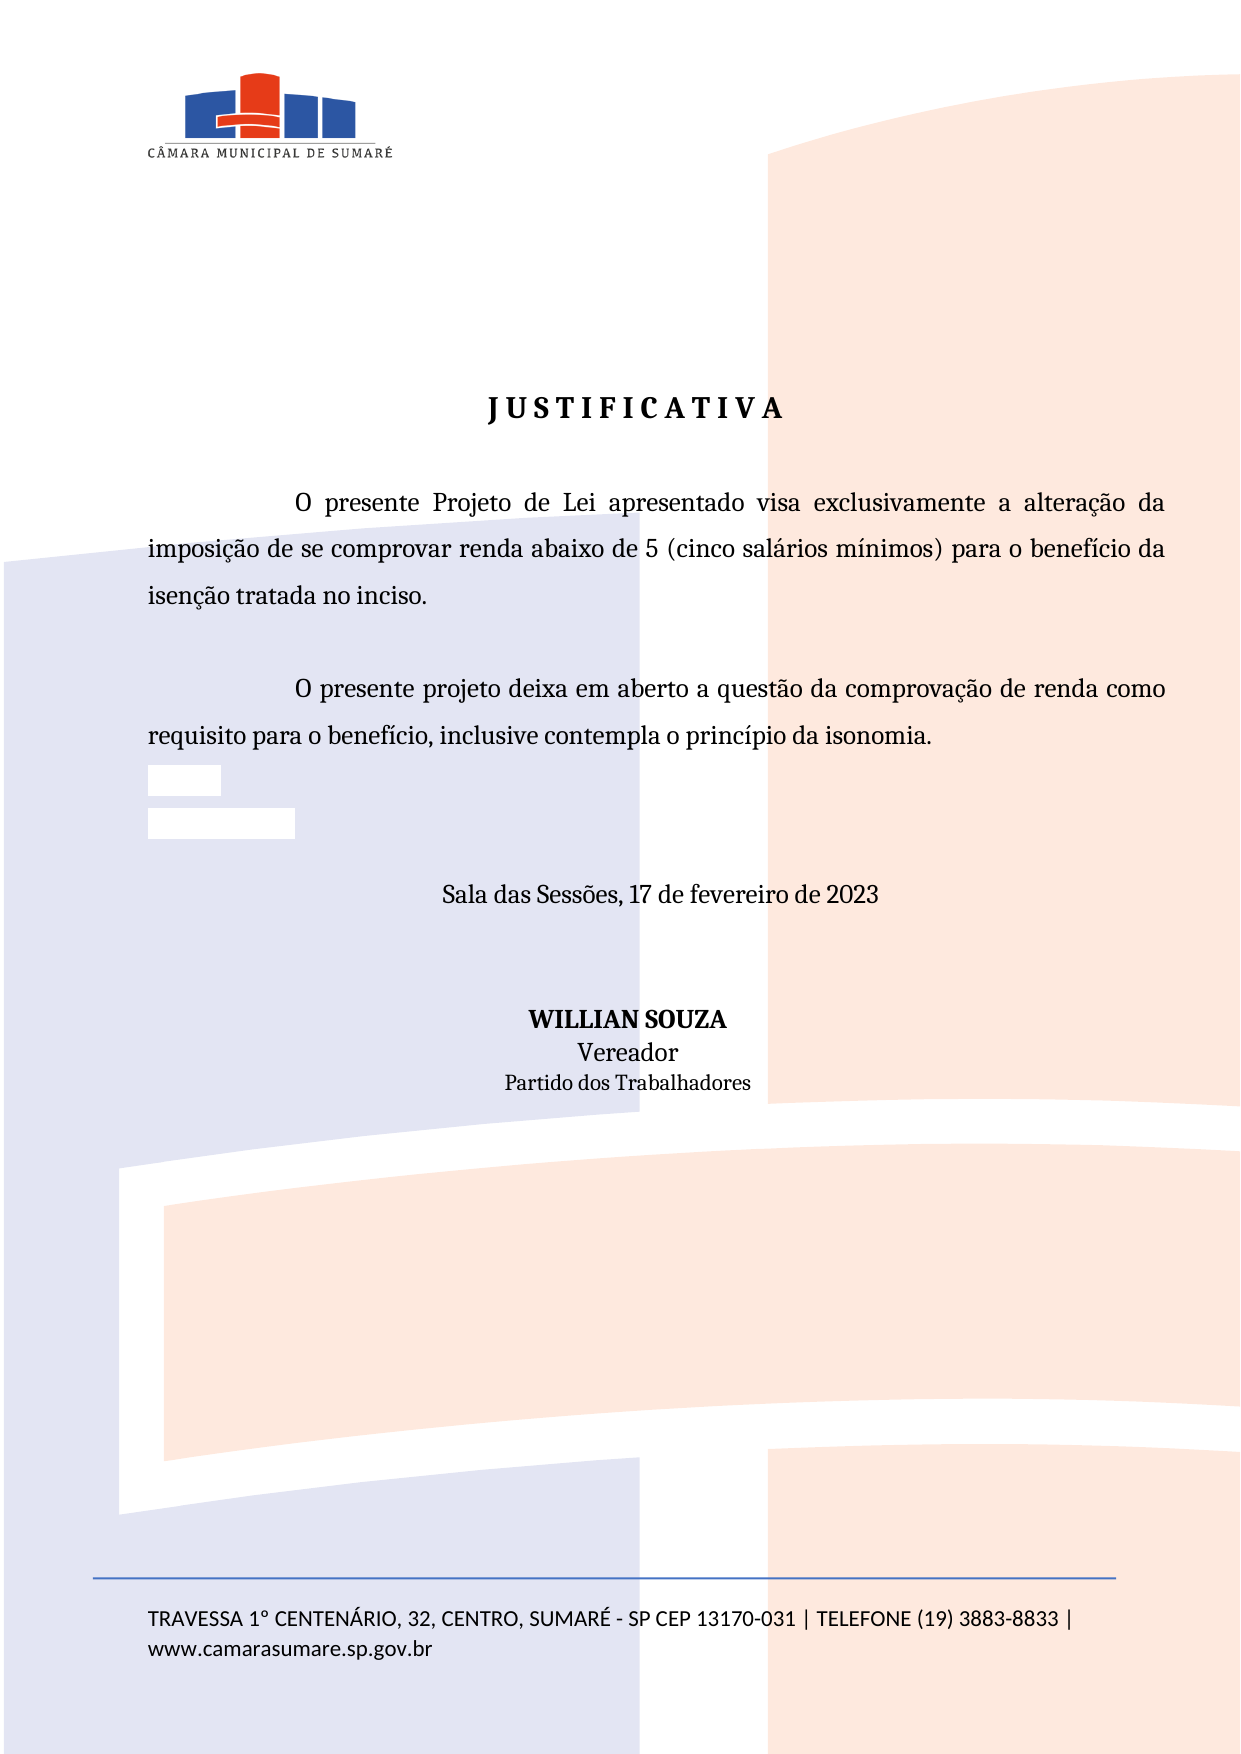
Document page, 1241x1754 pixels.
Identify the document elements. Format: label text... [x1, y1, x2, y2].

text WILLIAN SOUZA [148, 1004, 1107, 1036]
text Vereador [148, 1037, 1107, 1068]
picture [147, 73, 394, 160]
text J U S T I F I C A T I V A [148, 391, 1122, 427]
subtitle Sala das Sessões, 17 de fevereiro de 2023 [369, 879, 1167, 910]
text O presente projeto deixa em aberto a questão da comprovação de renda como requisito para o benefício, inclusive contempla o princípio da isonomia. [148, 673, 1167, 751]
text Partido dos Trabalhadores [148, 1070, 1107, 1097]
text O presente Projeto de Lei apresentado visa exclusivamente a alteração da imposição de se comprovar renda abaixo de 5 (cinco salários mínimos) para o benefício da isenção tratada no inciso. [148, 487, 1167, 611]
